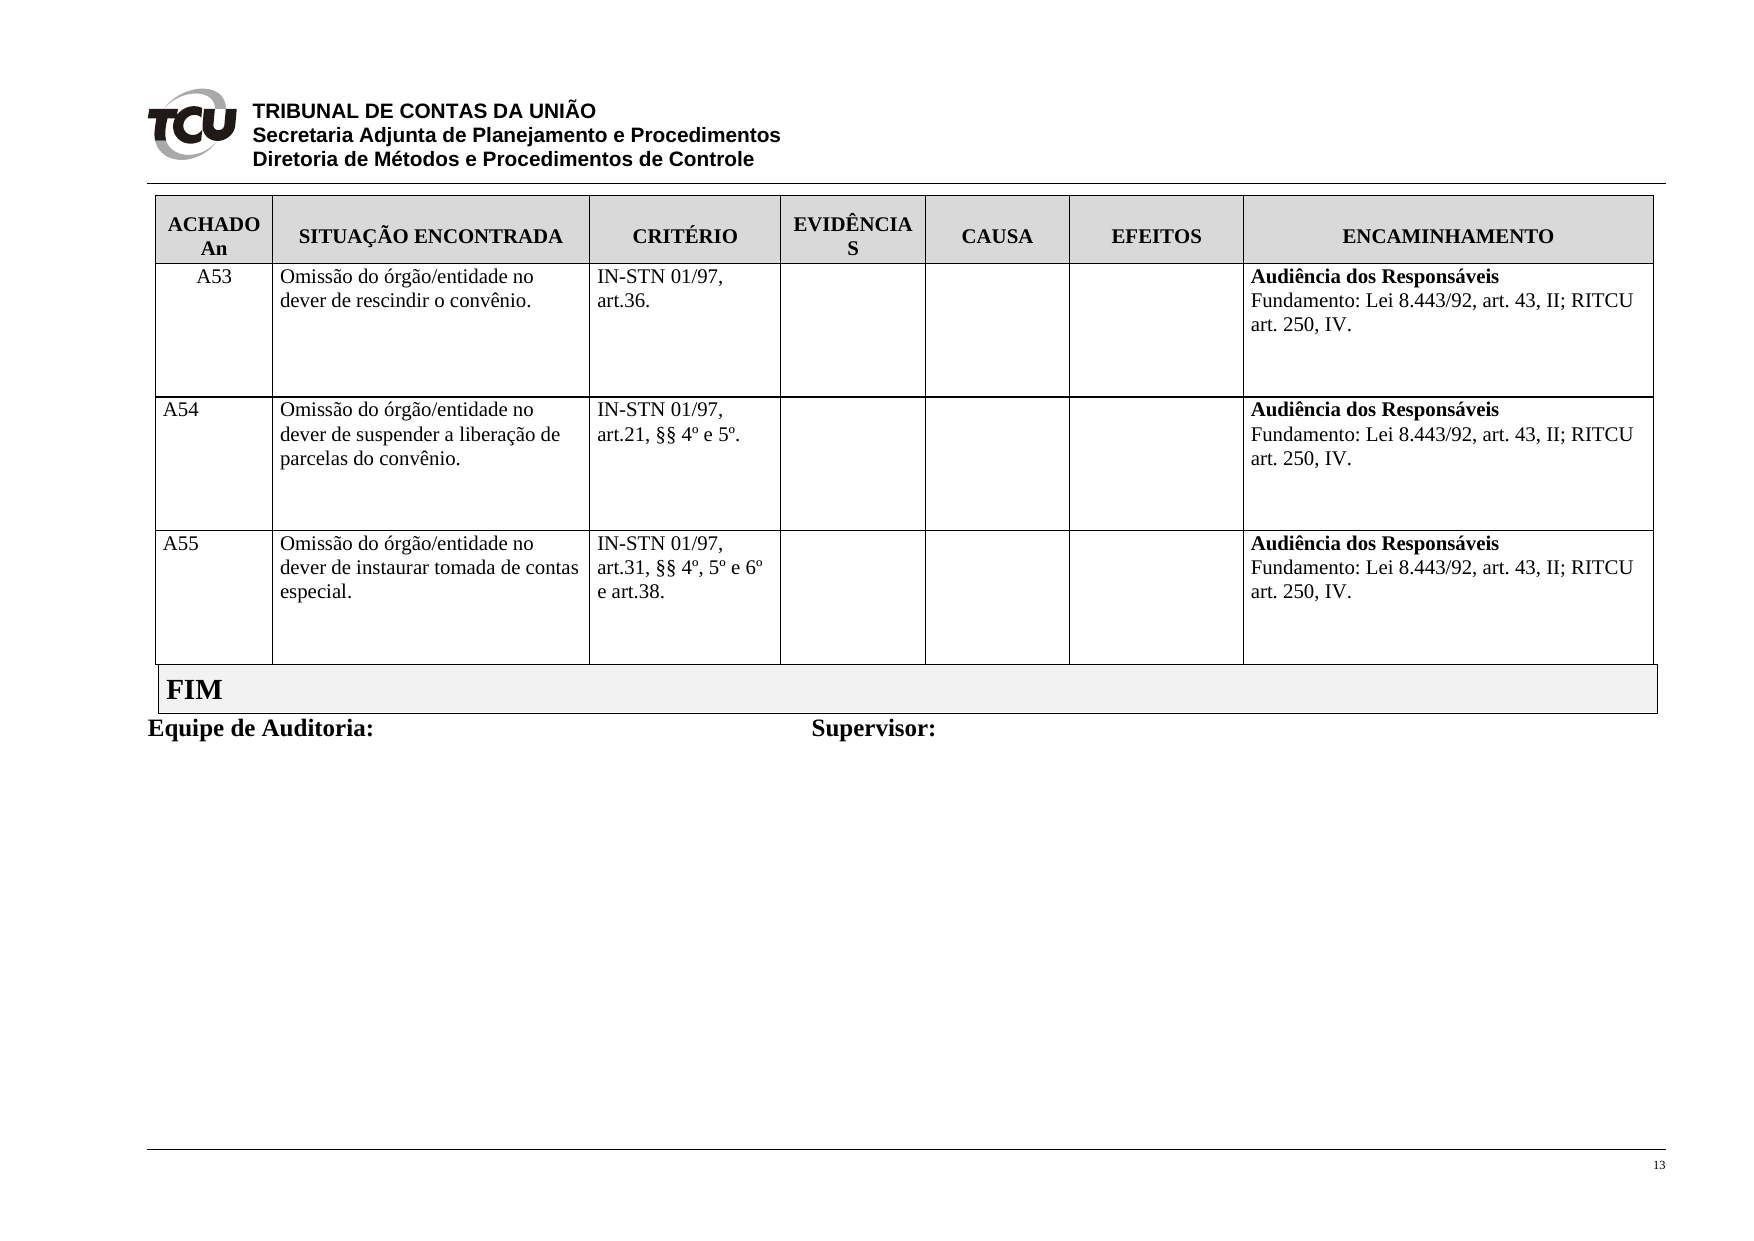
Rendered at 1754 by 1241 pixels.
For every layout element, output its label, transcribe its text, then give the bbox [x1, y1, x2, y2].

text Equipe de Auditoria: Supervisor: [148, 713, 1665, 742]
table_cell A53 [156, 264, 272, 396]
table_header ENCAMINHAMENTO [1244, 196, 1653, 263]
table_header EFEITOS [1070, 196, 1243, 263]
table_cell Omissão do órgão/entidade no dever de instaurar tomada de contas especial. [273, 531, 589, 664]
table_cell Audiência dos Responsáveis Fundamento: Lei 8.443/92, art. 43, II; RITCU art. 250, IV. [1244, 264, 1653, 396]
table_cell IN-STN 01/97, art.36. [590, 264, 780, 396]
table_cell [926, 398, 1069, 530]
table_cell [926, 264, 1069, 396]
table_cell IN-STN 01/97, art.31, §§ 4º, 5º e 6º e art.38. [590, 531, 780, 664]
table_cell [1070, 531, 1243, 664]
table_header SITUAÇÃO ENCONTRADA [273, 196, 589, 263]
table_cell FIM [159, 665, 1657, 712]
table_cell A54 [156, 398, 272, 530]
table_header CRITÉRIO [590, 196, 780, 263]
table_cell A55 [156, 531, 272, 664]
table_cell Audiência dos Responsáveis Fundamento: Lei 8.443/92, art. 43, II; RITCU art. 250, IV. [1244, 398, 1653, 530]
table_cell [781, 531, 925, 664]
table_cell [781, 398, 925, 530]
table_cell IN-STN 01/97, art.21, §§ 4º e 5º. [590, 398, 780, 530]
table_cell [926, 531, 1069, 664]
table_cell [781, 264, 925, 396]
table_cell Omissão do órgão/entidade no dever de suspender a liberação de parcelas do convênio. [273, 398, 589, 530]
table_cell Omissão do órgão/entidade no dever de rescindir o convênio. [273, 264, 589, 396]
table_header CAUSA [926, 196, 1069, 263]
table_header ACHADO An [156, 196, 272, 263]
table_cell [1070, 398, 1243, 530]
table_header EVIDÊNCIAS [781, 196, 925, 263]
table_cell [1070, 264, 1243, 396]
table_cell Audiência dos Responsáveis Fundamento: Lei 8.443/92, art. 43, II; RITCU art. 250, IV. [1244, 531, 1653, 664]
